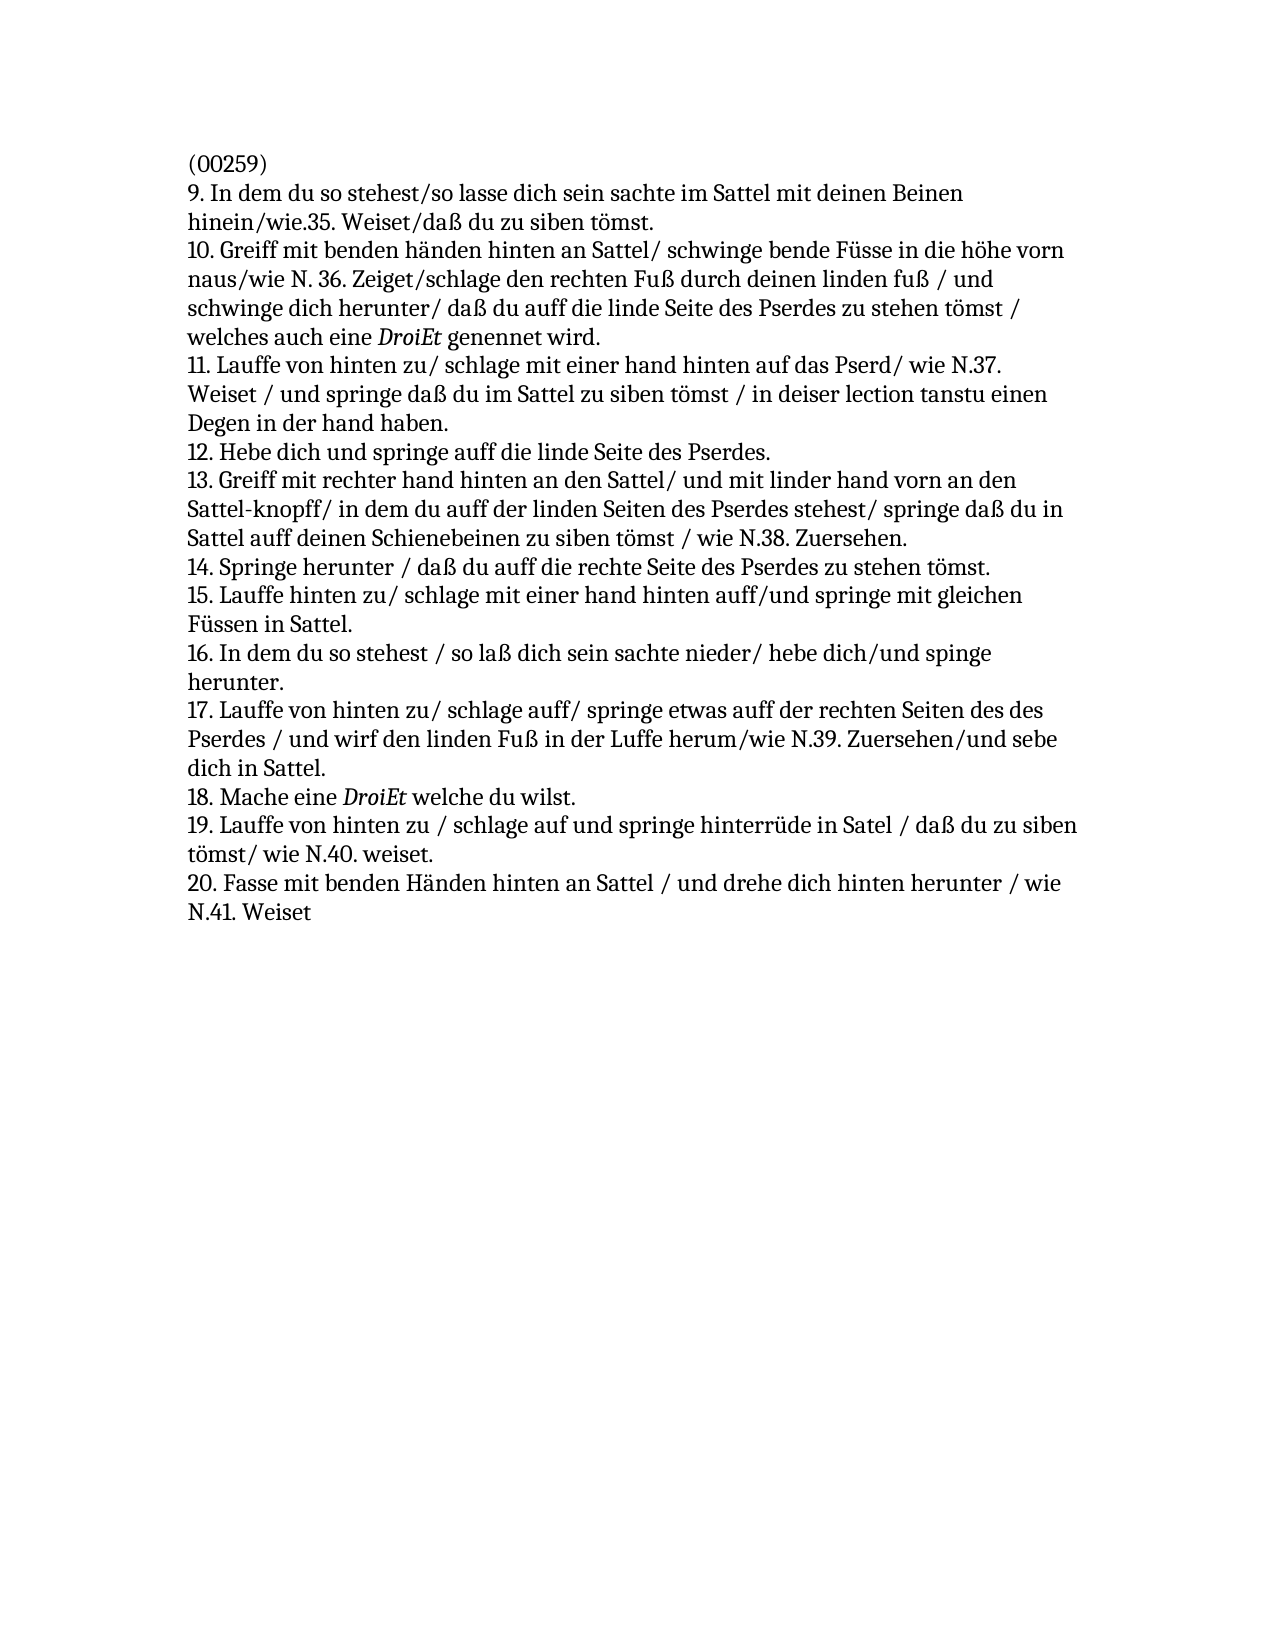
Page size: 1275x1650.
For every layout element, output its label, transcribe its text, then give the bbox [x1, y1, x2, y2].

text 16. In dem du so stehest / so laß dich sein sachte nieder/ hebe dich/und spinge herunter. [187, 639, 1087, 696]
text 19. Lauffe von hinten zu / schlage auf und springe hinterrüde in Satel / daß du zu siben tömst/ wie N.40. weiset. [187, 811, 1087, 869]
text 20. Fasse mit benden Händen hinten an Sattel / und drehe dich hinten herunter / wie N.41. Weiset [187, 869, 1087, 926]
text 10. Greiff mit benden händen hinten an Sattel/ schwinge bende Füsse in die höhe vorn naus/wie N. 36. Zeiget/schlage den rechten Fuß durch deinen linden fuß / und schwinge dich herunter/ daß du auff die linde Seite des Pserdes zu stehen tömst / welches auch eine DroiEt genennet wird. [187, 236, 1087, 351]
text 11. Lauffe von hinten zu/ schlage mit einer hand hinten auf das Pserd/ wie N.37. Weiset / und springe daß du im Sattel zu siben tömst / in deiser lection tanstu einen Degen in der hand haben. [187, 351, 1087, 437]
text 15. Lauffe hinten zu/ schlage mit einer hand hinten auff/und springe mit gleichen Füssen in Sattel. [187, 581, 1087, 639]
text 9. In dem du so stehest/so lasse dich sein sachte im Sattel mit deinen Beinen hinein/wie.35. Weiset/daß du zu siben tömst. [187, 179, 1087, 236]
text 12. Hebe dich und springe auff die linde Seite des Pserdes. [187, 437, 1087, 466]
text 14. Springe herunter / daß du auff die rechte Seite des Pserdes zu stehen tömst. [187, 552, 1087, 581]
text (00259) [187, 150, 1087, 179]
text 17. Lauffe von hinten zu/ schlage auff/ springe etwas auff der rechten Seiten des des Pserdes / und wirf den linden Fuß in der Luffe herum/wie N.39. Zuersehen/und sebe dich in Sattel. [187, 696, 1087, 782]
text 13. Greiff mit rechter hand hinten an den Sattel/ und mit linder hand vorn an den Sattel-knopff/ in dem du auff der linden Seiten des Pserdes stehest/ springe daß du in Sattel auff deinen Schienebeinen zu siben tömst / wie N.38. Zuersehen. [187, 466, 1087, 552]
text 18. Mache eine DroiEt welche du wilst. [187, 782, 1087, 811]
